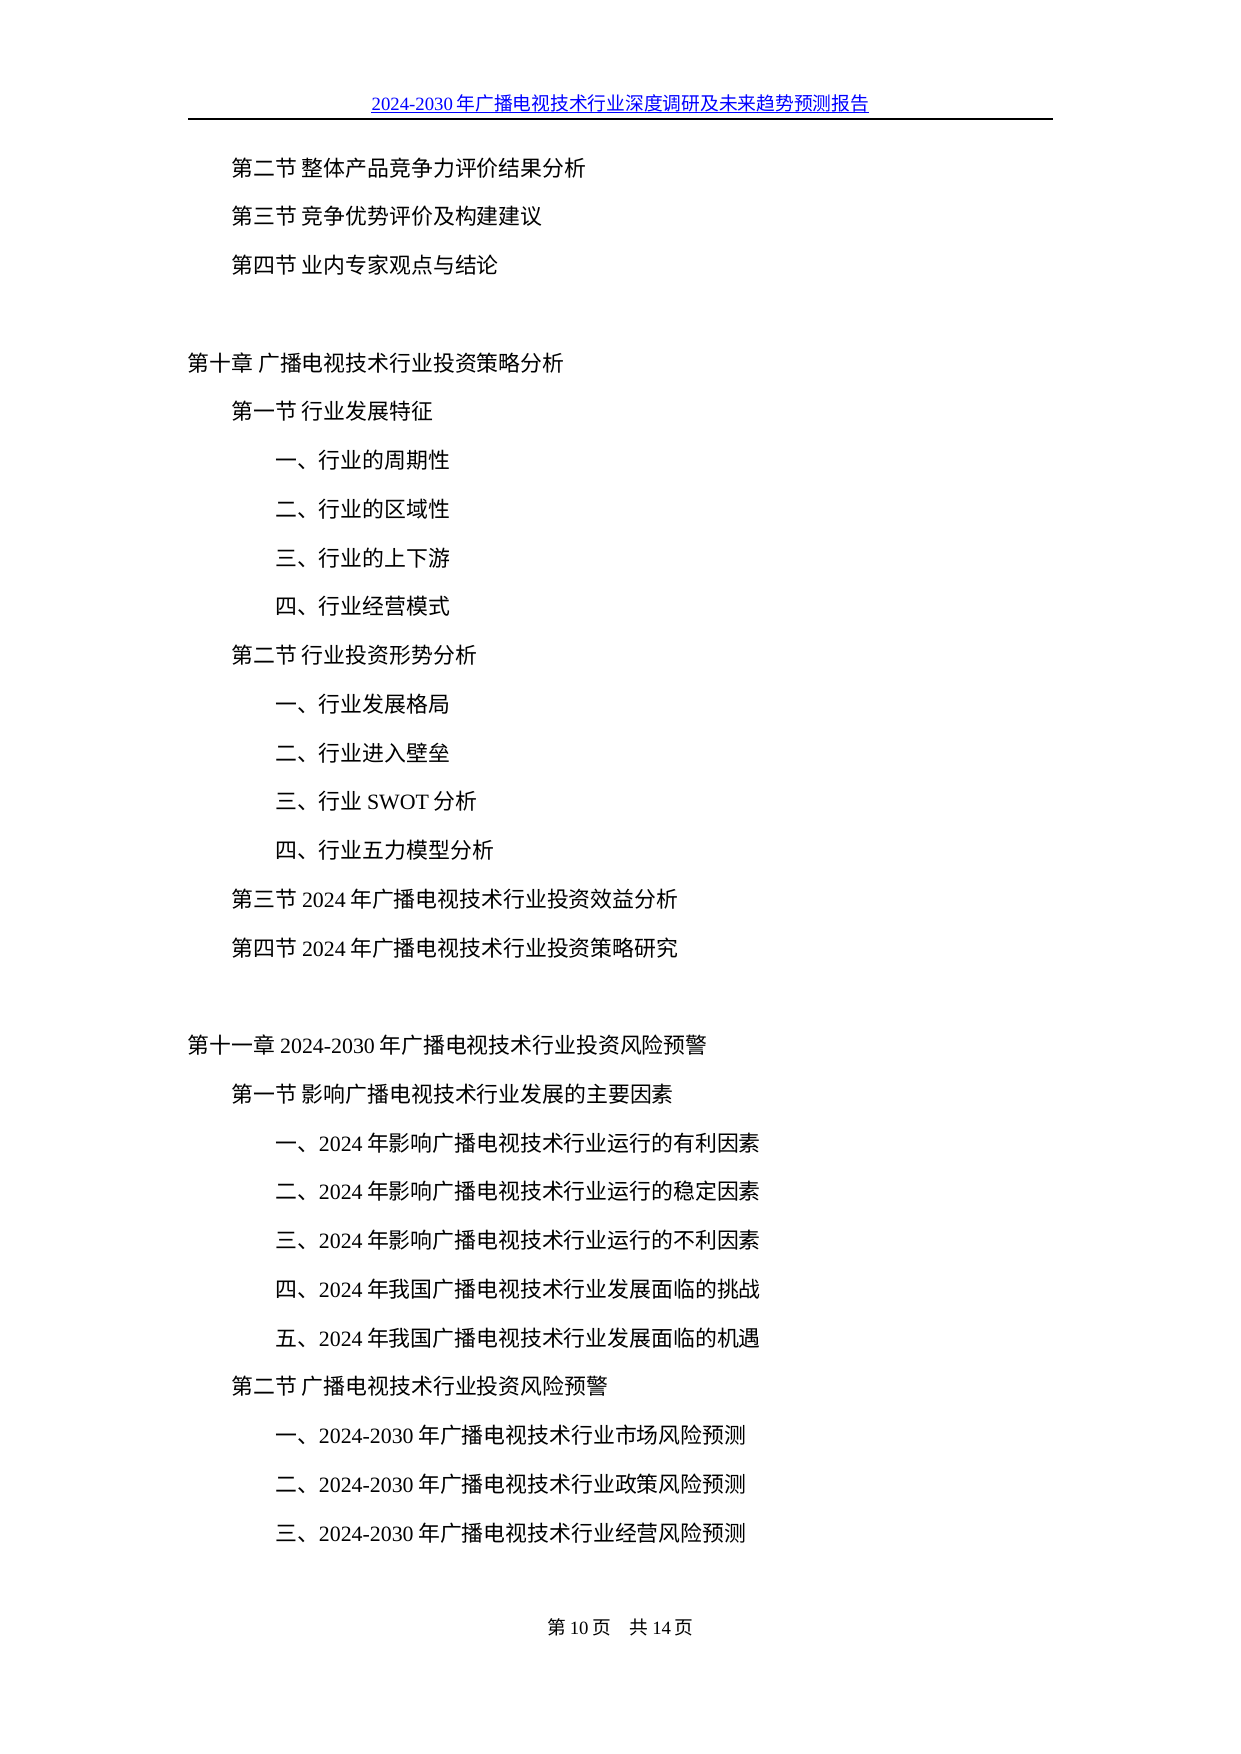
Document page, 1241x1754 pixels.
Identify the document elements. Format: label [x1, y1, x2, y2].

text [187, 150, 1053, 1548]
